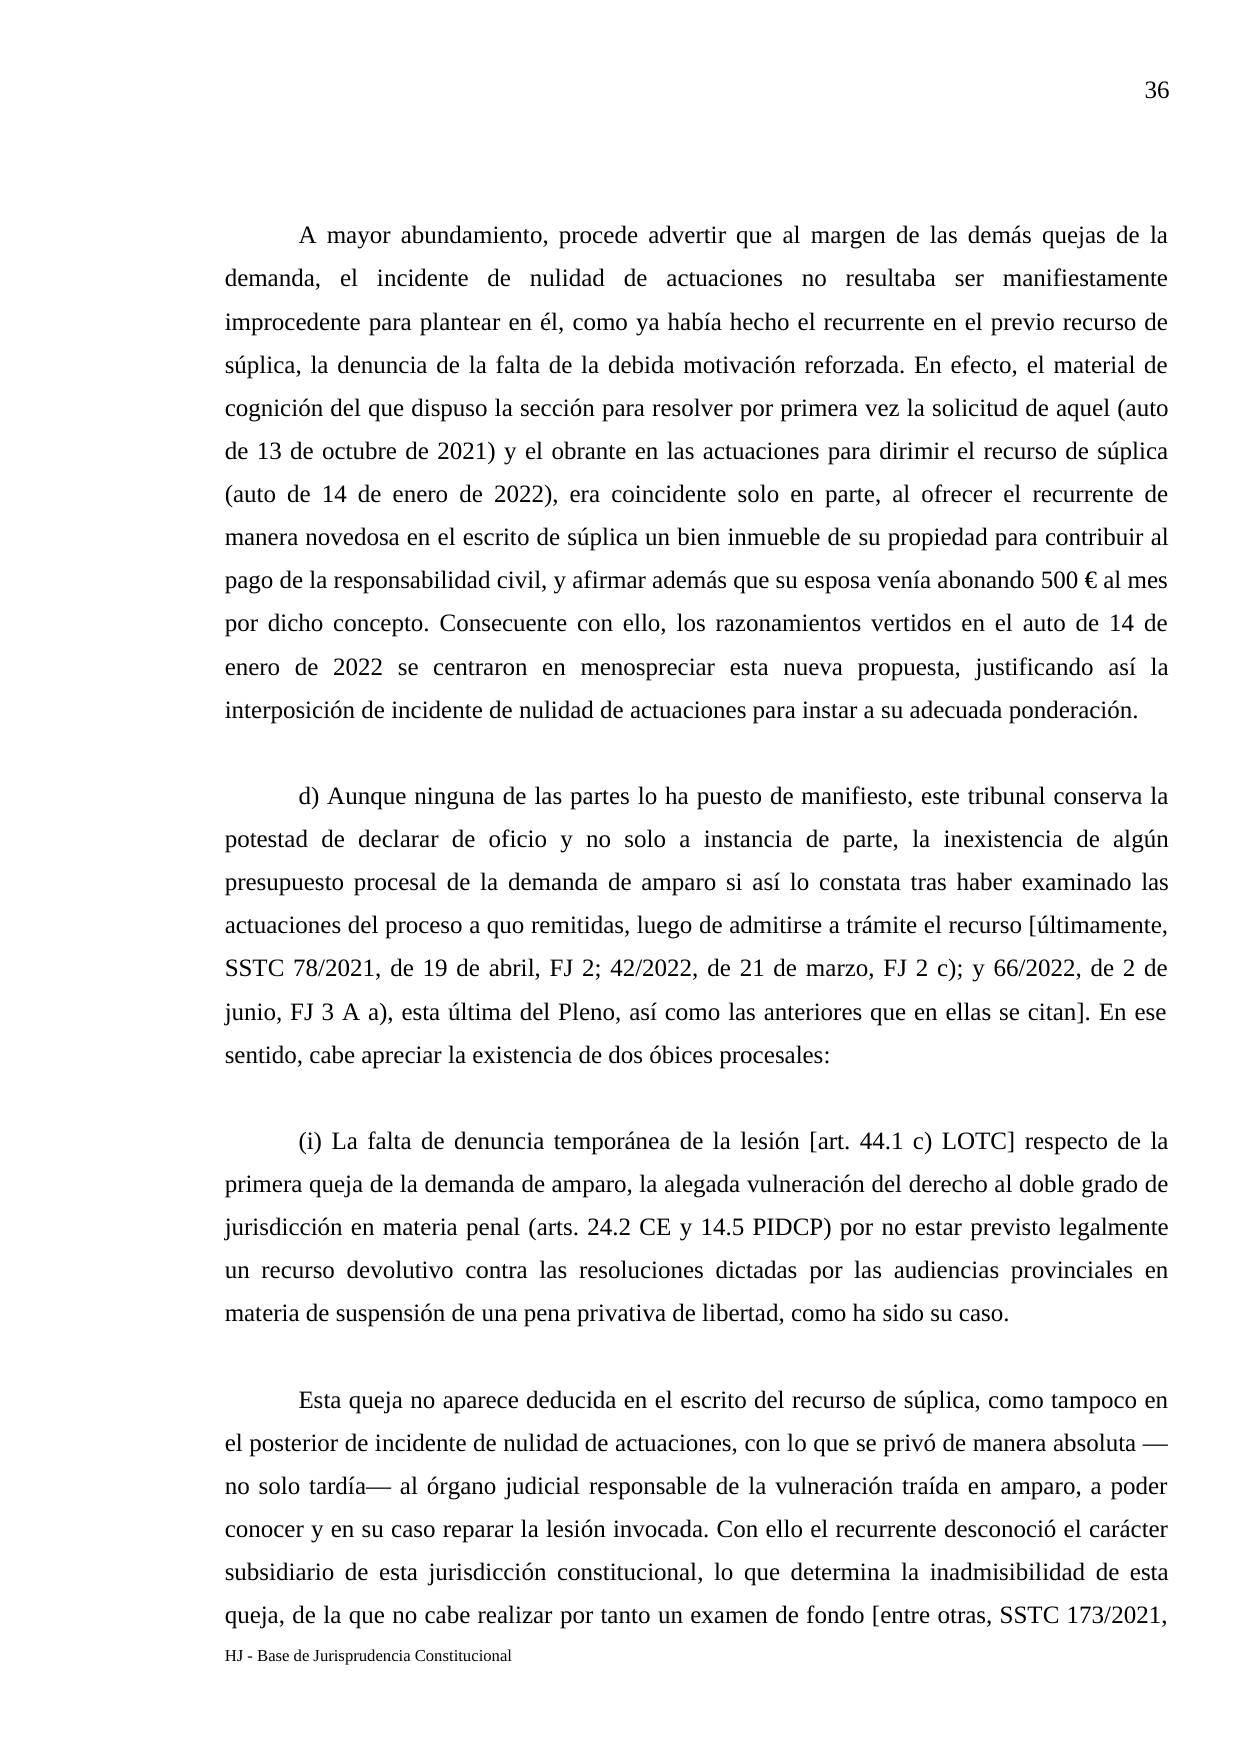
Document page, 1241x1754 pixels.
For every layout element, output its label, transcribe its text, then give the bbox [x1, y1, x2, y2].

text d) Aunque ninguna de las partes lo ha puesto de manifiesto, este tribunal conserva la potestad de declarar de oficio y no solo a instancia de parte, la inexistencia de algún presupuesto procesal de la demanda de amparo si así lo constata tras haber examinado las actuaciones del proceso a quo remitidas, luego de admitirse a trámite el recurso [últimamente, SSTC 78/2021, de 19 de abril, FJ 2; 42/2022, de 21 de marzo, FJ 2 c); y 66/2022, de 2 de junio, FJ 3 A a), esta última del Pleno, así como las anteriores que en ellas se citan]. En ese sentido, cabe apreciar la existencia de dos óbices procesales: [224, 781, 1169, 1068]
text A mayor abundamiento, procede advertir que al margen de las demás quejas de la demanda, el incidente de nulidad de actuaciones no resultaba ser manifiestamente improcedente para plantear en él, como ya había hecho el recurrente en el previo recurso de súplica, la denuncia de la falta de la debida motivación reforzada. En efecto, el material de cognición del que dispuso la sección para resolver por primera vez la solicitud de aquel (auto de 13 de octubre de 2021) y el obrante en las actuaciones para dirimir el recurso de súplica (auto de 14 de enero de 2022), era coincidente solo en parte, al ofrecer el recurrente de manera novedosa en el escrito de súplica un bien inmueble de su propiedad para contribuir al pago de la responsabilidad civil, y afirmar además que su esposa venía abonando 500 € al mes por dicho concepto. Consecuente con ello, los razonamientos vertidos en el auto de 14 de enero de 2022 se centraron en menospreciar esta nueva propuesta, justificando así la interposición de incidente de nulidad de actuaciones para instar a su adecuada ponderación. [224, 220, 1169, 723]
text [224, 1385, 1169, 1629]
text (i) La falta de denuncia temporánea de la lesión [art. 44.1 c) LOTC] respecto de la primera queja de la demanda de amparo, la alegada vulneración del derecho al doble grado de jurisdicción en materia penal (arts. 24.2 CE y 14.5 PIDCP) por no estar previsto legalmente un recurso devolutivo contra las resoluciones dictadas por las audiencias provinciales en materia de suspensión de una pena privativa de libertad, como ha sido su caso. [224, 1126, 1169, 1327]
